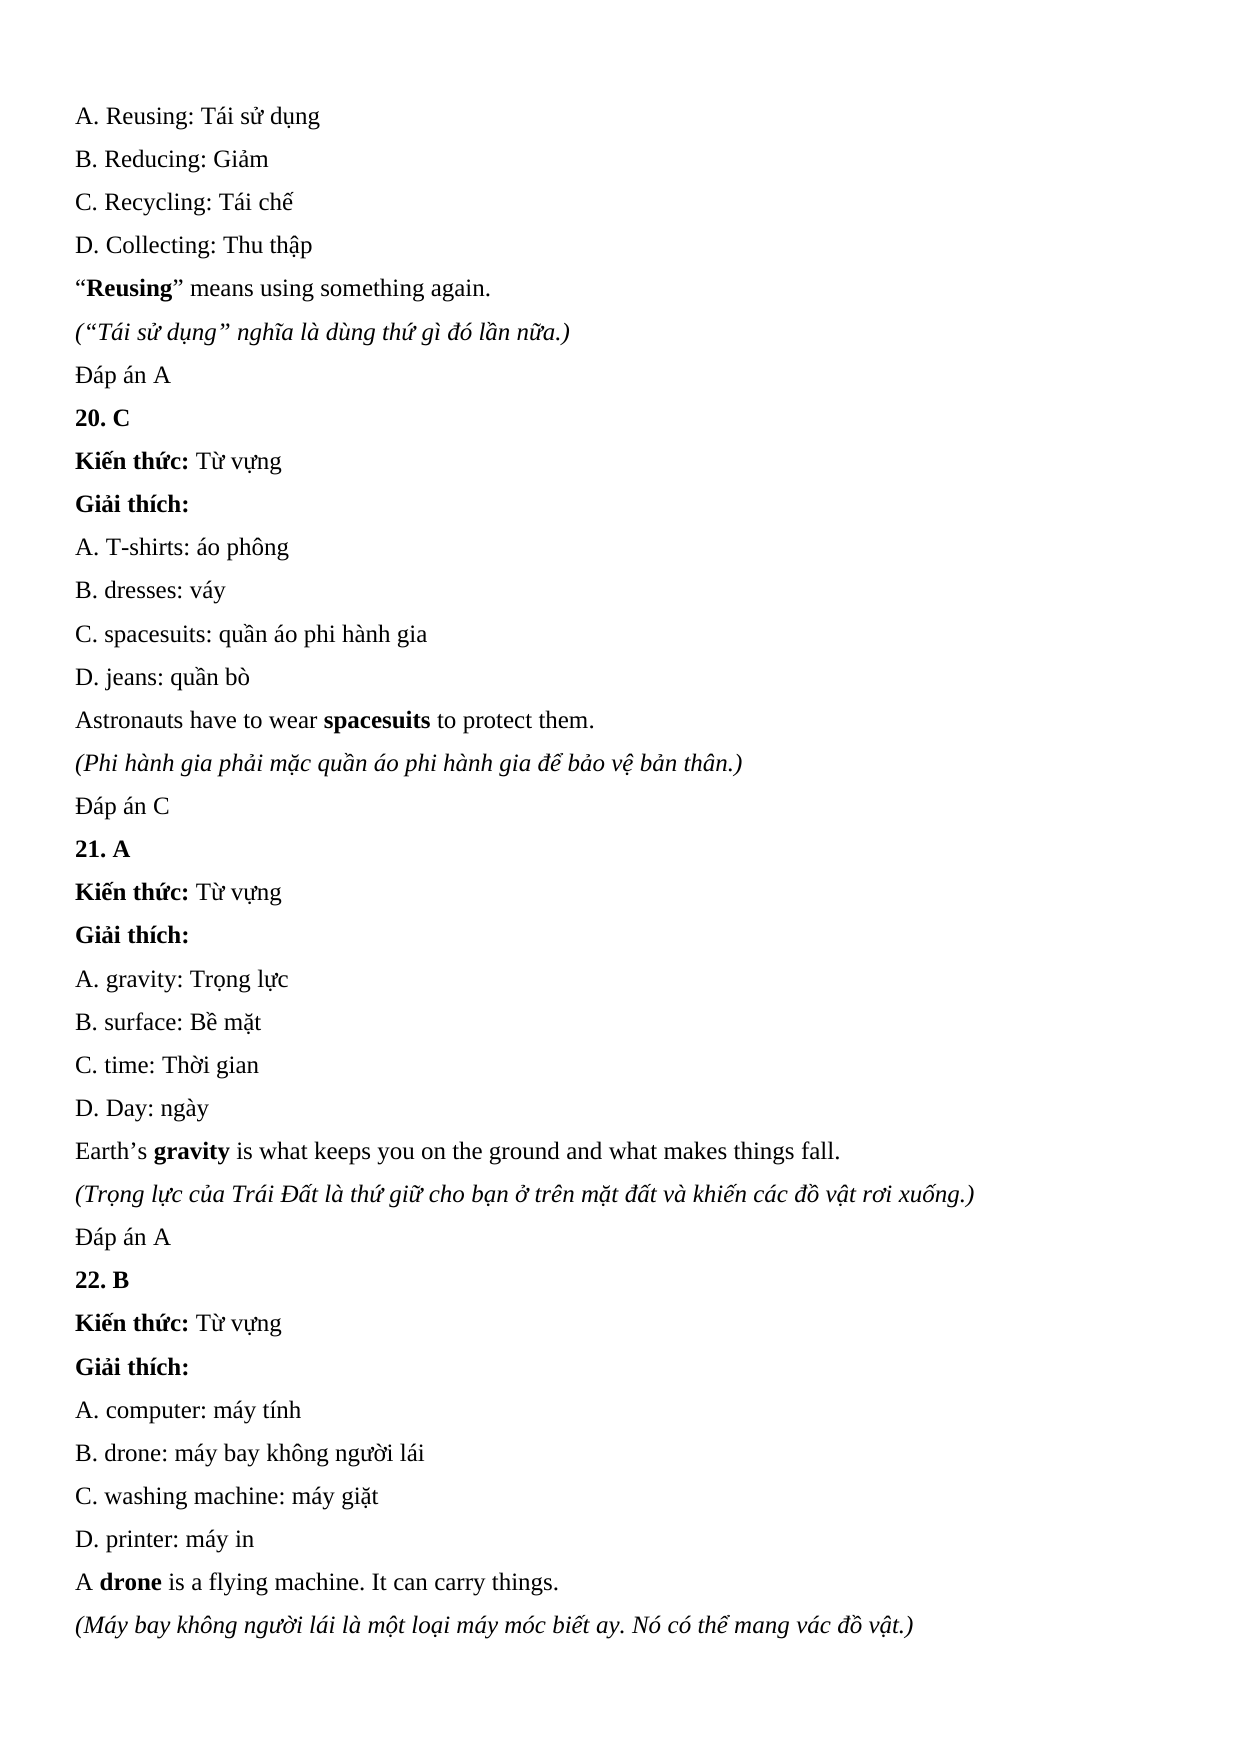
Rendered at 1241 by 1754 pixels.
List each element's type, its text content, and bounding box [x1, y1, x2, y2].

text (Trọng lực của Trái Đất là thứ giữ cho bạn ở trên mặt đất và khiến các đồ vật rơi xuống.) [75, 1179, 1178, 1208]
text Đáp án A [75, 1222, 1178, 1251]
list gravity: Trọng lực [75, 964, 1178, 992]
text (“Tái sử dụng” nghĩa là dùng thứ gì đó lần nữa.) [75, 317, 1178, 345]
list surface: Bề mặt [75, 1007, 1178, 1035]
text (Phi hành gia phải mặc quần áo phi hành gia để bảo vệ bản thân.) [75, 748, 1178, 777]
list washing machine: máy giặt [75, 1481, 1178, 1510]
list T-shirts: áo phông [75, 532, 1178, 561]
text Đáp án C [75, 791, 1178, 820]
list computer: máy tính [75, 1395, 1178, 1423]
text Kiến thức: Từ vựng [75, 877, 1178, 906]
list Reusing: Tái sử dụng [75, 101, 1178, 130]
list spacesuits: quần áo phi hành gia [75, 619, 1178, 647]
list Reducing: Giảm [75, 144, 1178, 173]
list Day: ngày [75, 1093, 1178, 1122]
list printer: máy in [75, 1524, 1178, 1553]
subtitle Giải thích: [75, 1352, 1178, 1381]
text A drone is a flying machine. It can carry things. [75, 1567, 1178, 1596]
list jeans: quần bò [75, 662, 1178, 690]
list Recycling: Tái chế [75, 187, 1178, 216]
text Đáp án A [75, 360, 1178, 388]
subtitle Giải thích: [75, 489, 1178, 518]
subtitle B [75, 1266, 1178, 1294]
list dresses: váy [75, 575, 1178, 604]
list Collecting: Thu thập [75, 230, 1178, 259]
text “Reusing” means using something again. [75, 273, 1178, 302]
text Kiến thức: Từ vựng [75, 1308, 1178, 1337]
text Astronauts have to wear spacesuits to protect them. [75, 705, 1178, 734]
list time: Thời gian [75, 1050, 1178, 1079]
list drone: máy bay không người lái [75, 1438, 1178, 1467]
text Earth’s gravity is what keeps you on the ground and what makes things fall. [75, 1136, 1178, 1165]
text (Máy bay không người lái là một loại máy móc biết ay. Nó có thể mang vác đồ vật.) [75, 1611, 1178, 1639]
subtitle A [75, 834, 1178, 863]
subtitle Giải thích: [75, 920, 1178, 949]
text Kiến thức: Từ vựng [75, 446, 1178, 475]
subtitle C [75, 403, 1178, 432]
